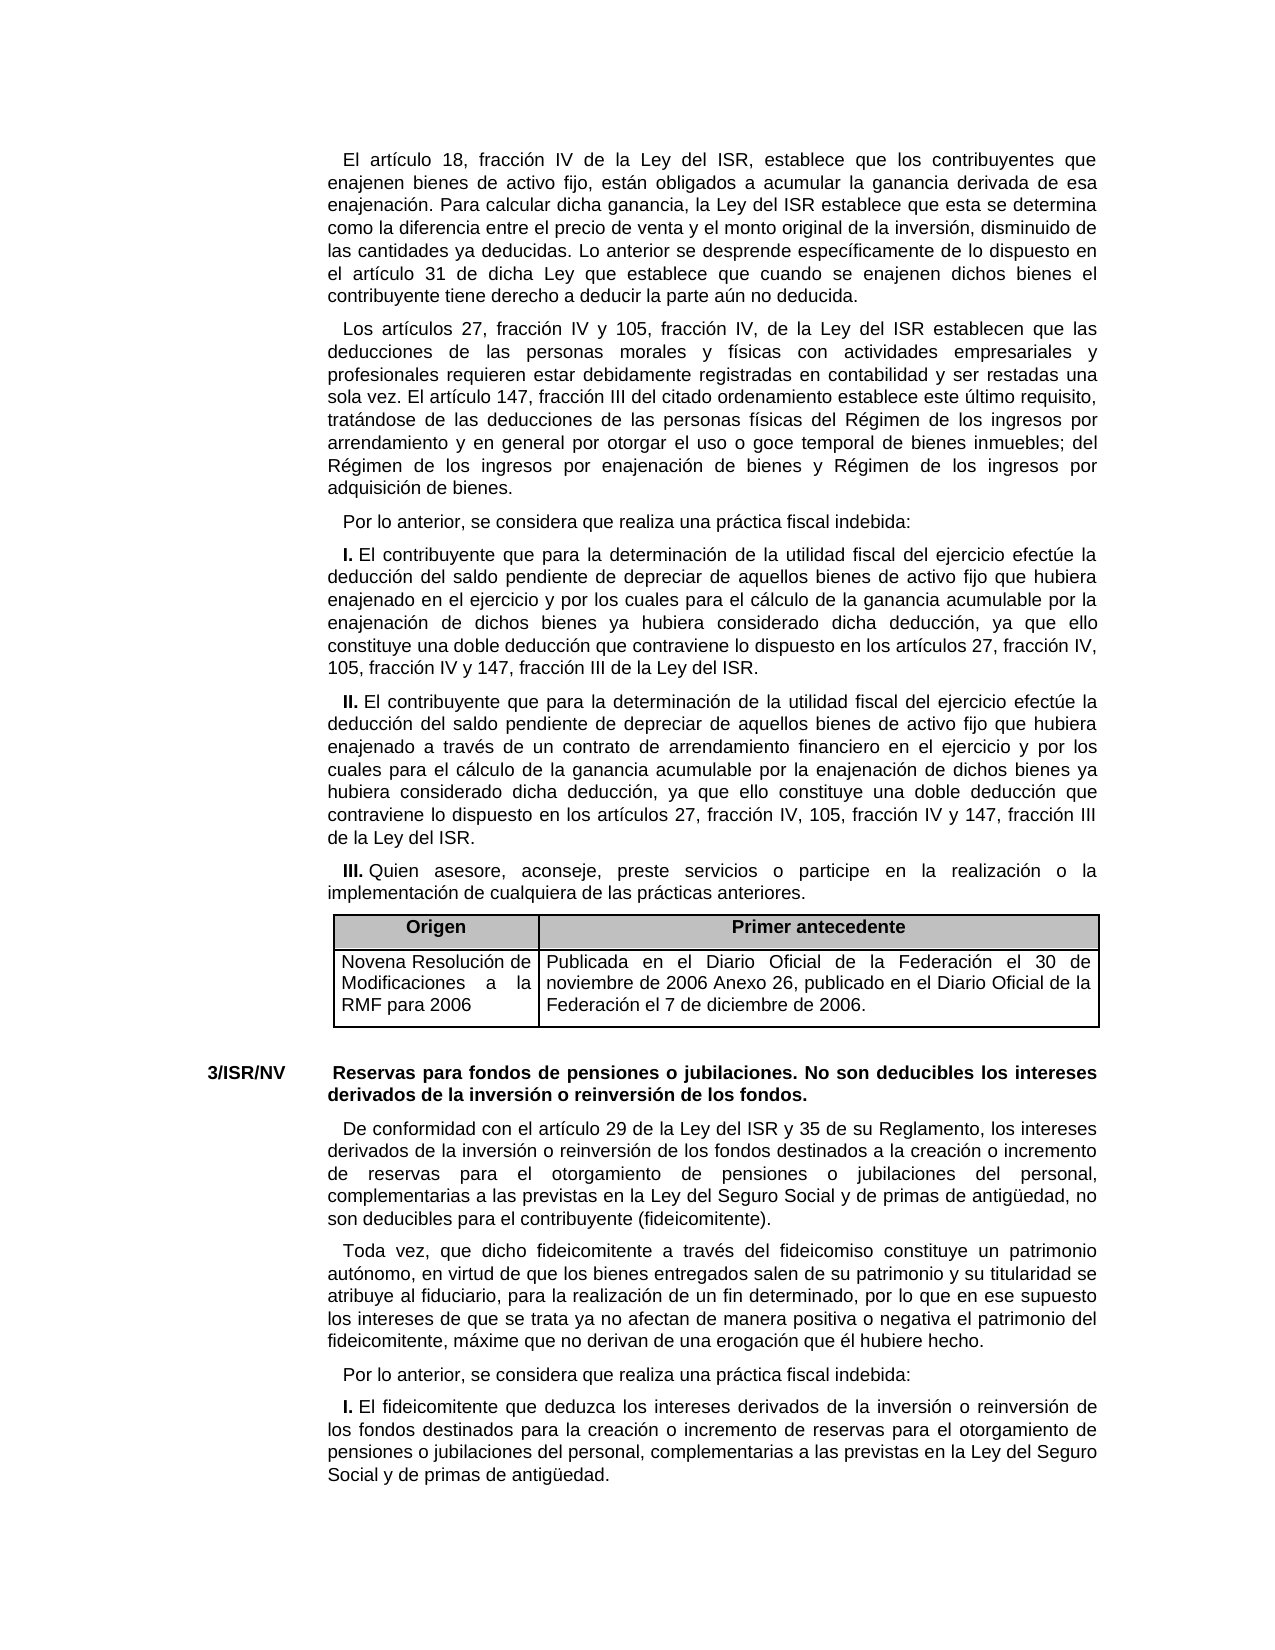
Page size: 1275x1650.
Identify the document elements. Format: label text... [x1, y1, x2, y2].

text I. El contribuyente que para la determinación de la utilidad fiscal del ejercicio efectúe la deducción del saldo pendiente de depreciar de aquellos bienes de activo fijo que hubiera enajenado en el ejercicio y por los cuales para el cálculo de la ganancia acumulable por la enajenación de dichos bienes ya hubiera considerado dicha deducción, ya que ello constituye una doble deducción que contraviene lo dispuesto en los artículos 27, fracción IV, 105, fracción IV y 147, fracción III de la Ley del ISR. [207, 542, 1098, 679]
text El artículo 18, fracción IV de la Ley del ISR, establece que los contribuyentes que enajenen bienes de activo fijo, están obligados a acumular la ganancia derivada de esa enajenación. Para calcular dicha ganancia, la Ley del ISR establece que esta se determina como la diferencia entre el precio de venta y el monto original de la inversión, disminuido de las cantidades ya deducidas. Lo anterior se desprende específicamente de lo dispuesto en el artículo 31 de dicha Ley que establece que cuando se enajenen dichos bienes el contribuyente tiene derecho a deducir la parte aún no deducida. [207, 148, 1098, 307]
table_header Origen [335, 916, 538, 948]
text III. Quien asesore, aconseje, preste servicios o participe en la realización o la implementación de cualquiera de las prácticas anteriores. [207, 859, 1098, 904]
text Los artículos 27, fracción IV y 105, fracción IV, de la Ley del ISR establecen que las deducciones de las personas morales y físicas con actividades empresariales y profesionales requieren estar debidamente registradas en contabilidad y ser restadas una sola vez. El artículo 147, fracción III del citado ordenamiento establece este último requisito, tratándose de las deducciones de las personas físicas del Régimen de los ingresos por arrendamiento y en general por otorgar el uso o goce temporal de bienes inmuebles; del Régimen de los ingresos por enajenación de bienes y Régimen de los ingresos por adquisición de bienes. [207, 317, 1098, 499]
table_cell Publicada en el Diario Oficial de la Federación el 30 de noviembre de 2006 Anexo 26, publicado en el Diario Oficial de la Federación el 7 de diciembre de 2006. [540, 951, 1098, 1026]
table_header Primer antecedente [540, 916, 1098, 948]
text De conformidad con el artículo 29 de la Ley del ISR y 35 de su Reglamento, los intereses derivados de la inversión o reinversión de los fondos destinados a la creación o incremento de reservas para el otorgamiento de pensiones o jubilaciones del personal, complementarias a las previstas en la Ley del Seguro Social y de primas de antigüedad, no son deducibles para el contribuyente (fideicomitente). [207, 1116, 1098, 1229]
text II. El contribuyente que para la determinación de la utilidad fiscal del ejercicio efectúe la deducción del saldo pendiente de depreciar de aquellos bienes de activo fijo que hubiera enajenado a través de un contrato de arrendamiento financiero en el ejercicio y por los cuales para el cálculo de la ganancia acumulable por la enajenación de dichos bienes ya hubiera considerado dicha deducción, ya que ello constituye una doble deducción que contraviene lo dispuesto en los artículos 27, fracción IV, 105, fracción IV y 147, fracción III de la Ley del ISR. [207, 689, 1098, 848]
text Por lo anterior, se considera que realiza una práctica fiscal indebida: [207, 509, 1098, 532]
table_cell Novena Resolución de Modificaciones a la RMF para 2006 [335, 951, 538, 1026]
text 3/ISR/NV Reservas para fondos de pensiones o jubilaciones. No son deducibles los intereses derivados de la inversión o reinversión de los fondos. [207, 1061, 1098, 1106]
text Por lo anterior, se considera que realiza una práctica fiscal indebida: [207, 1362, 1098, 1385]
text Toda vez, que dicho fideicomitente a través del fideicomiso constituye un patrimonio autónomo, en virtud de que los bienes entregados salen de su patrimonio y su titularidad se atribuye al fiduciario, para la realización de un fin determinado, por lo que en ese supuesto los intereses de que se trata ya no afectan de manera positiva o negativa el patrimonio del fideicomitente, máxime que no derivan de una erogación que él hubiere hecho. [207, 1239, 1098, 1352]
text I. El fideicomitente que deduzca los intereses derivados de la inversión o reinversión de los fondos destinados para la creación o incremento de reservas para el otorgamiento de pensiones o jubilaciones del personal, complementarias a las previstas en la Ley del Seguro Social y de primas de antigüedad. [207, 1395, 1098, 1485]
